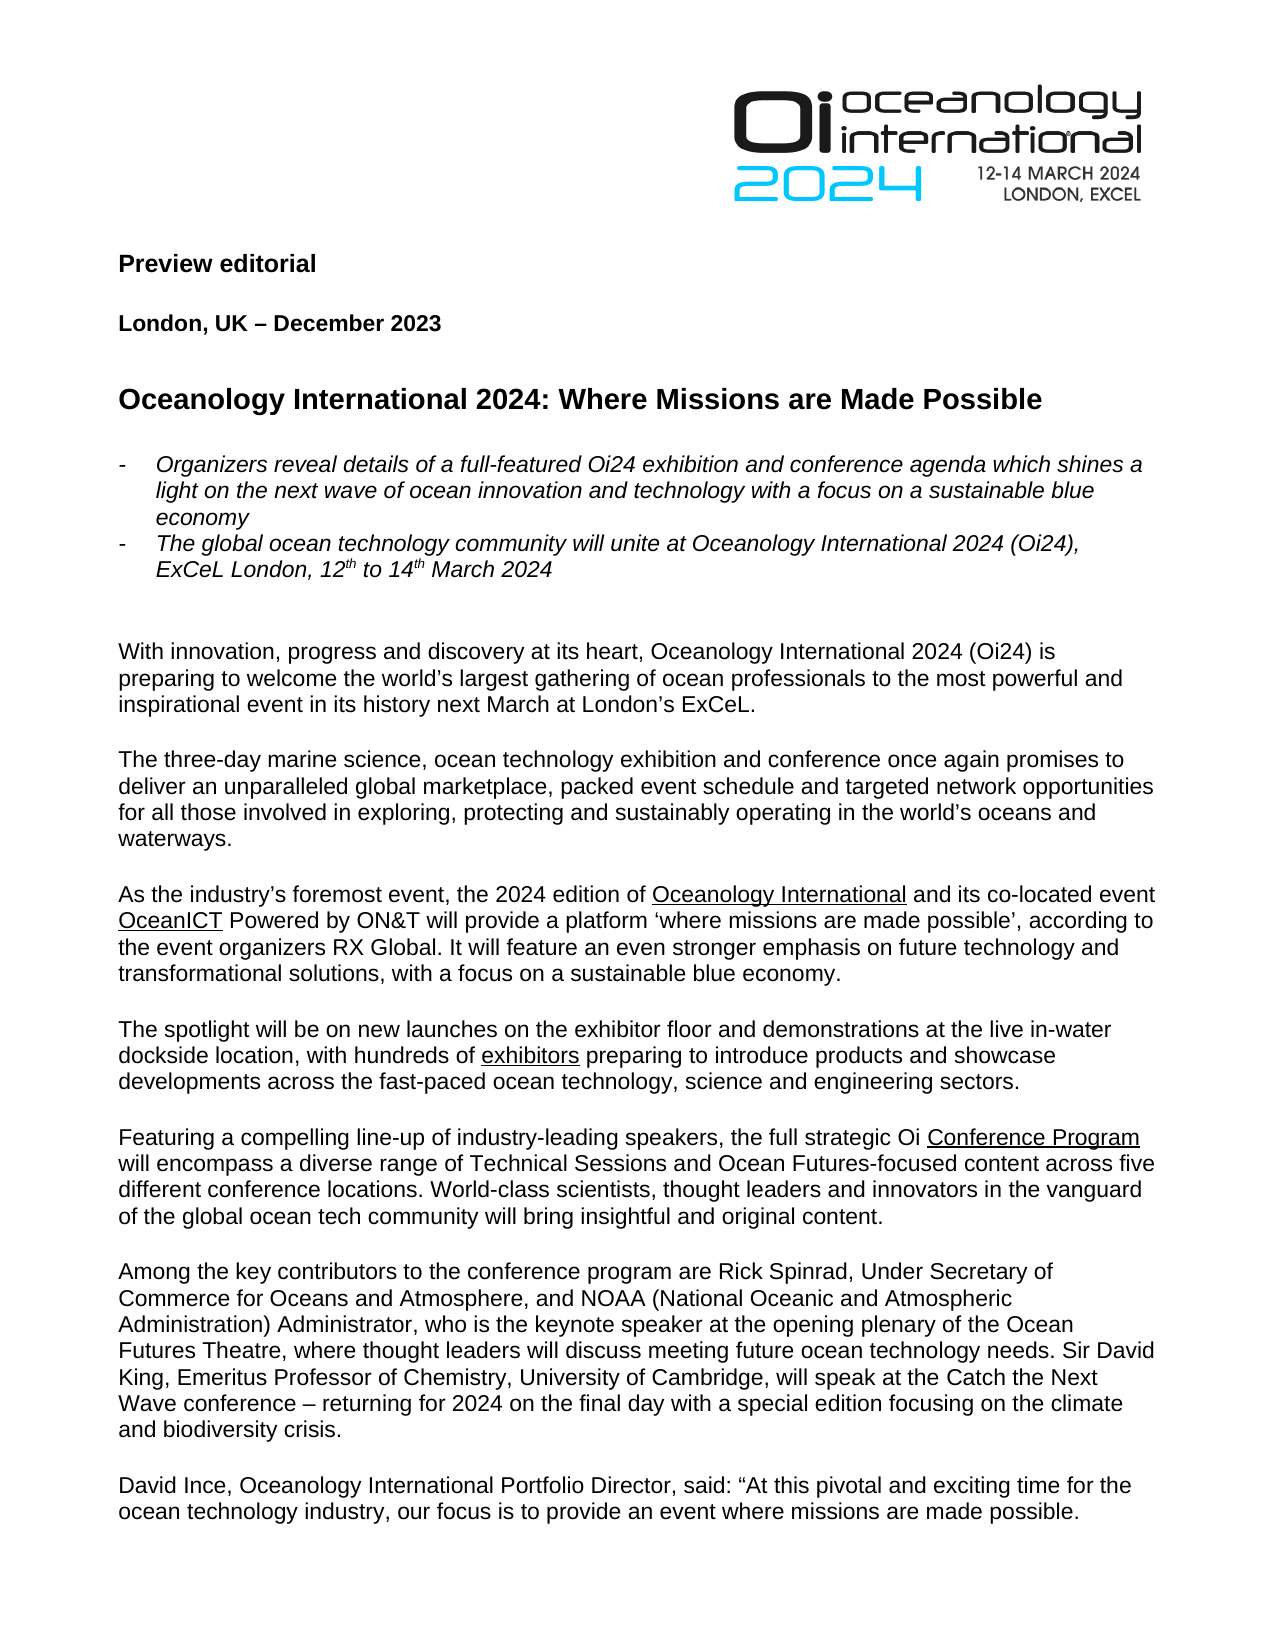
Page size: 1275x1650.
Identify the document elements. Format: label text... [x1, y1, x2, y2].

text With innovation, progress and discovery at its heart, Oceanology International 2024 (Oi24) is preparing to welcome the world’s largest gathering of ocean professionals to the most powerful and inspirational event in its history next March at London’s ExCeL. [118, 638, 1157, 717]
text London, UK – December 2023 [118, 309, 1157, 336]
text Preview editorial [118, 249, 1157, 278]
text As the industry’s foremost event, the 2024 edition of Oceanology International and its co-located event OceanICT Powered by ON&T will provide a platform ‘where missions are made possible’, according to the event organizers RX Global. It will feature an even stronger emphasis on future technology and transformational solutions, with a focus on a sustainable blue economy. [118, 881, 1157, 986]
text The three-day marine science, ocean technology exhibition and conference once again promises to deliver an unparalleled global marketplace, packed event schedule and targeted network opportunities for all those involved in exploring, protecting and sustainably operating in the world’s oceans and waterways. [118, 746, 1157, 852]
text Among the key contributors to the conference program are Rick Spinrad, Under Secretary of Commerce for Oceans and Atmosphere, and NOAA (National Oceanic and Atmospheric Administration) Administrator, who is the keynote speaker at the opening plenary of the Ocean Futures Theatre, where thought leaders will discuss meeting future ocean technology needs. Sir David King, Emeritus Professor of Chemistry, University of Cambridge, will speak at the Catch the Next Wave conference – returning for 2024 on the final day with a special edition focusing on the climate and biodiversity crisis. [118, 1258, 1157, 1443]
list The global ocean technology community will unite at Oceanology International 2024 (Oi24), ExCeL London, 12th to 14th March 2024 [118, 530, 1157, 583]
text Featuring a compelling line-up of industry-leading speakers, the full strategic Oi Conference Program will encompass a diverse range of Technical Sessions and Ocean Futures-focused content across five different conference locations. World-class scientists, thought leaders and innovators in the vanguard of the global ocean tech community will bring insightful and original content. [118, 1124, 1157, 1229]
picture [718, 75, 1157, 217]
text The spotlight will be on new launches on the exhibitor floor and demonstrations at the live in-water dockside location, with hundreds of exhibitors preparing to introduce products and showcase developments across the fast-paced ocean technology, science and engineering sectors. [118, 1016, 1157, 1094]
list Organizers reveal details of a full-featured Oi24 exhibition and conference agenda which shines a light on the next wave of ocean innovation and technology with a focus on a sustainable blue economy [118, 451, 1157, 530]
text Oceanology International 2024: Where Missions are Made Possible [118, 382, 1157, 415]
